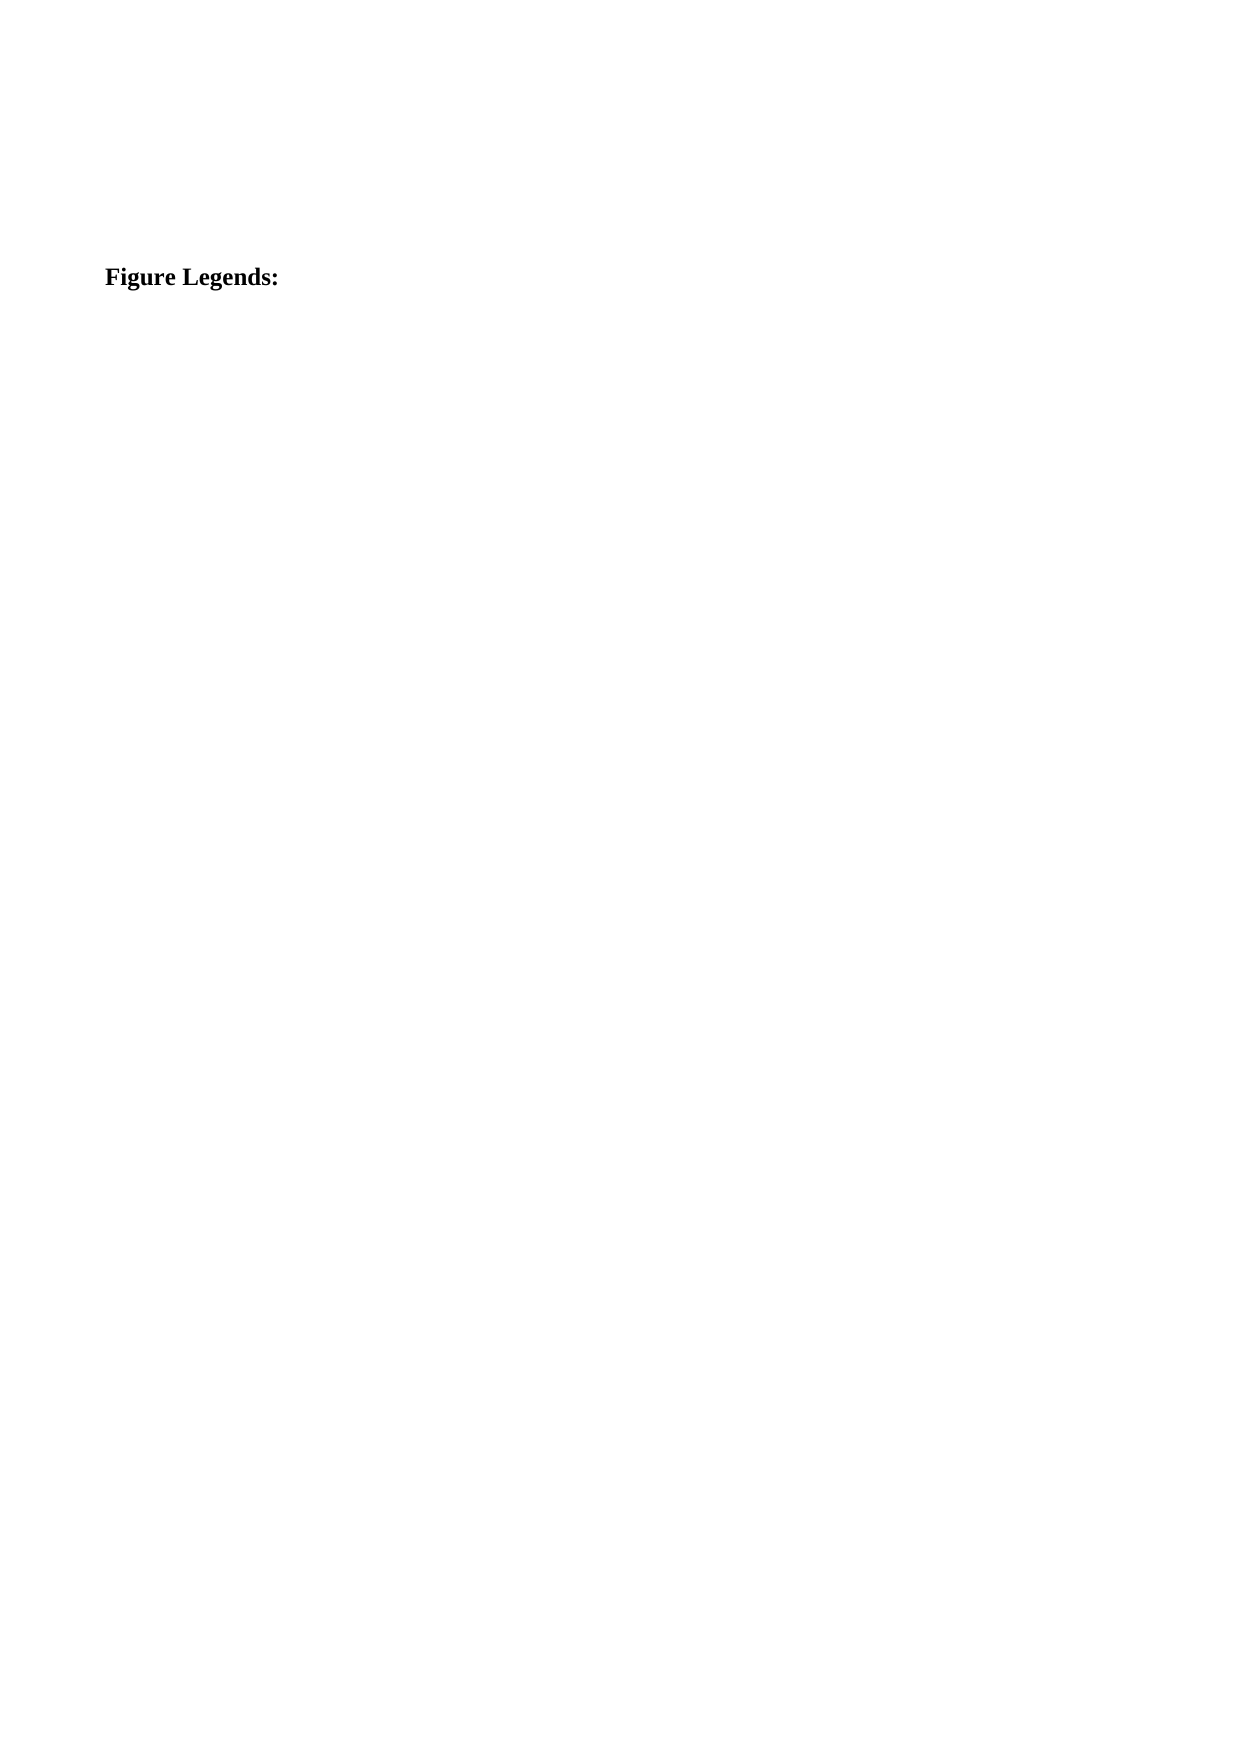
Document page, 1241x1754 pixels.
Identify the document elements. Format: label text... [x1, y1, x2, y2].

text Figure Legends: [105, 249, 1135, 290]
